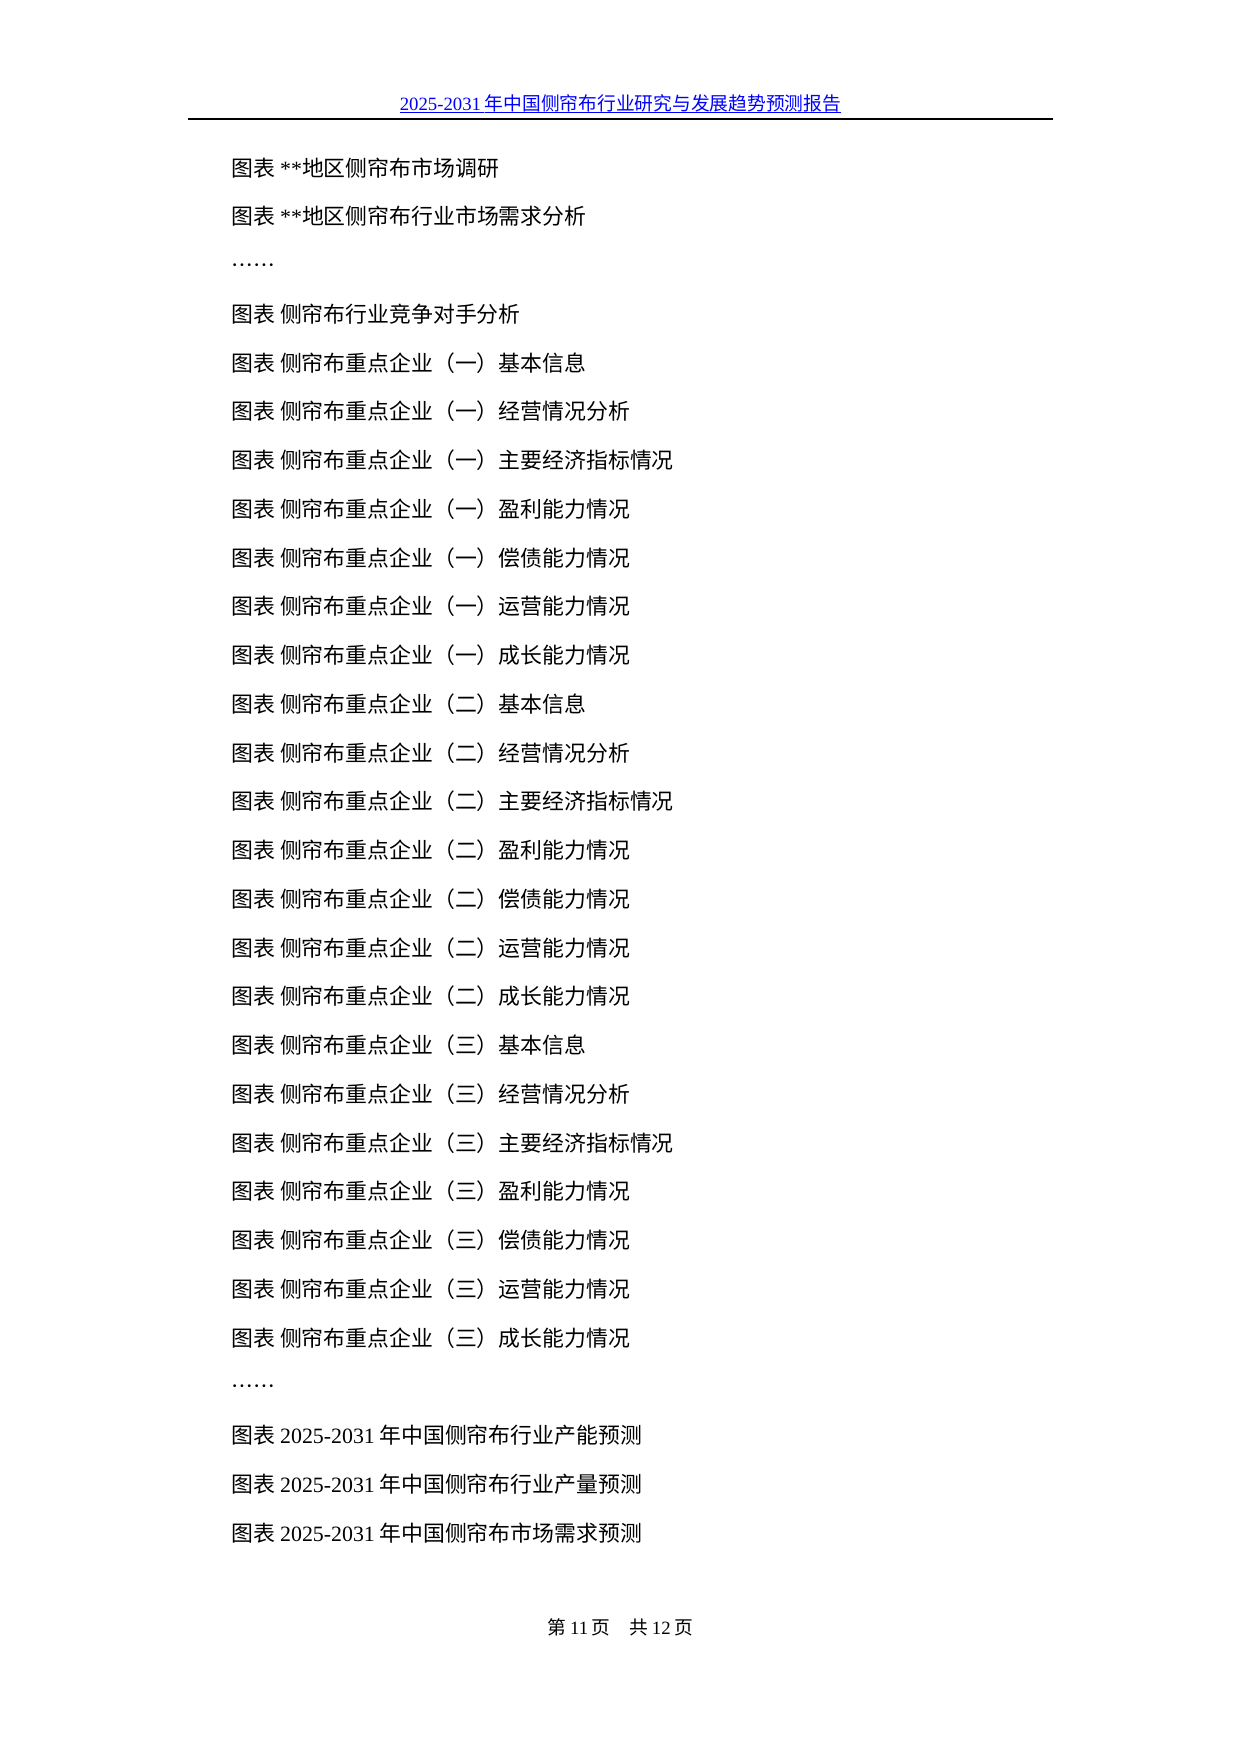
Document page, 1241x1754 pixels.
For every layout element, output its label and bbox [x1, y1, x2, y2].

text [187, 150, 1053, 1548]
